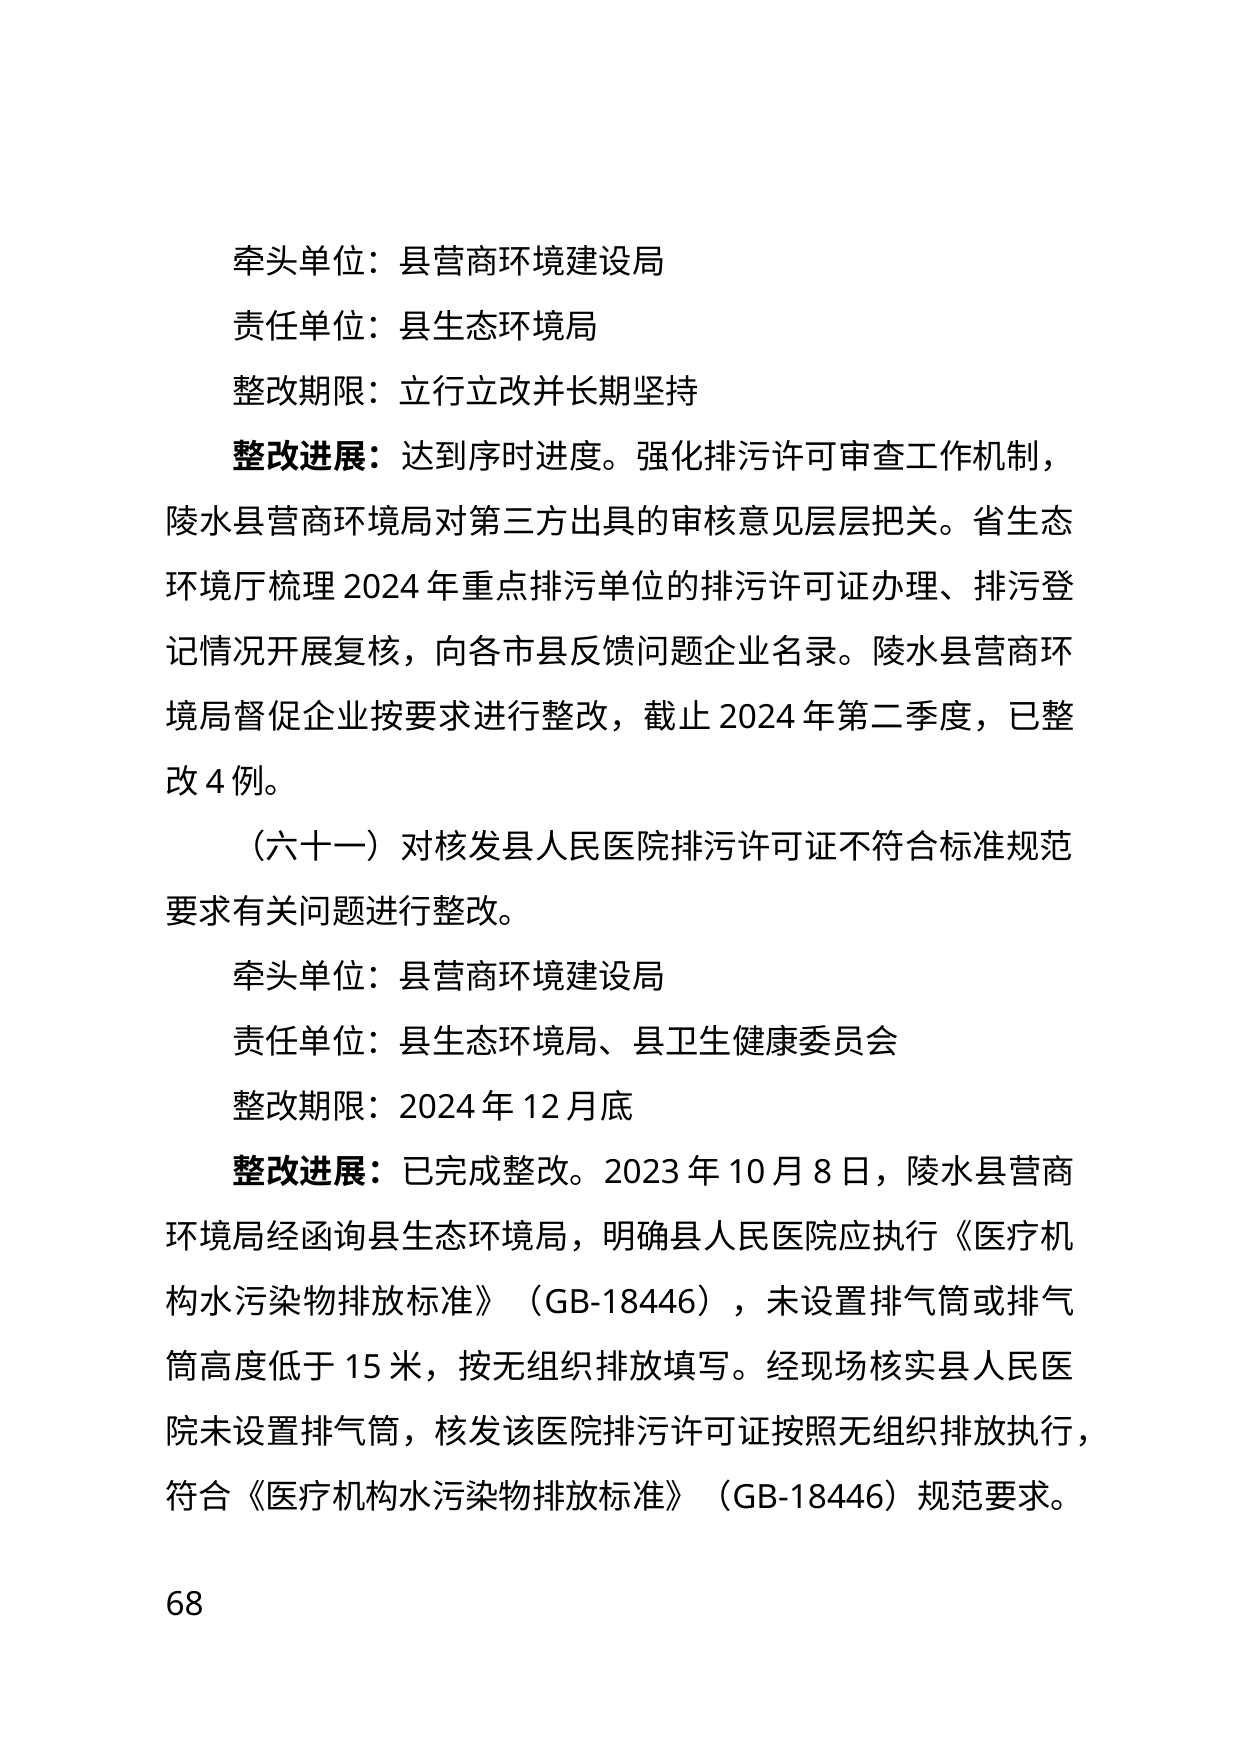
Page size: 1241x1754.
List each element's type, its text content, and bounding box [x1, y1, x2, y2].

text 整改进展：达到序时进度。强化排污许可审查工作机制，陵水县营商环境局对第三方出具的审核意见层层把关。省生态环境厅梳理2024年重点排污单位的排污许可证办理、排污登记情况开展复核，向各市县反馈问题企业名录。陵水县营商环境局督促企业按要求进行整改，截止2024年第二季度，已整改4例。 [165, 422, 1075, 812]
text 责任单位：县生态环境局、县卫生健康委员会 [165, 1007, 1075, 1072]
text 牵头单位：县营商环境建设局 [165, 227, 1075, 292]
text 整改进展：已完成整改。2023年10月8日，陵水县营商环境局经函询县生态环境局，明确县人民医院应执行《医疗机构水污染物排放标准》（GB-18446），未设置排气筒或排气筒高度低于15米，按无组织排放填写。经现场核实县人民医院未设置排气筒，核发该医院排污许可证按照无组织排放执行，符合《医疗机构水污染物排放标准》（GB-18446）规范要求。 [165, 1137, 1075, 1527]
text 责任单位：县生态环境局 [165, 292, 1075, 357]
text （六十一）对核发县人民医院排污许可证不符合标准规范要求有关问题进行整改。 [165, 812, 1075, 942]
text 牵头单位：县营商环境建设局 [165, 942, 1075, 1007]
text 整改期限：2024年12月底 [165, 1072, 1075, 1137]
text 整改期限：立行立改并长期坚持 [165, 357, 1075, 422]
